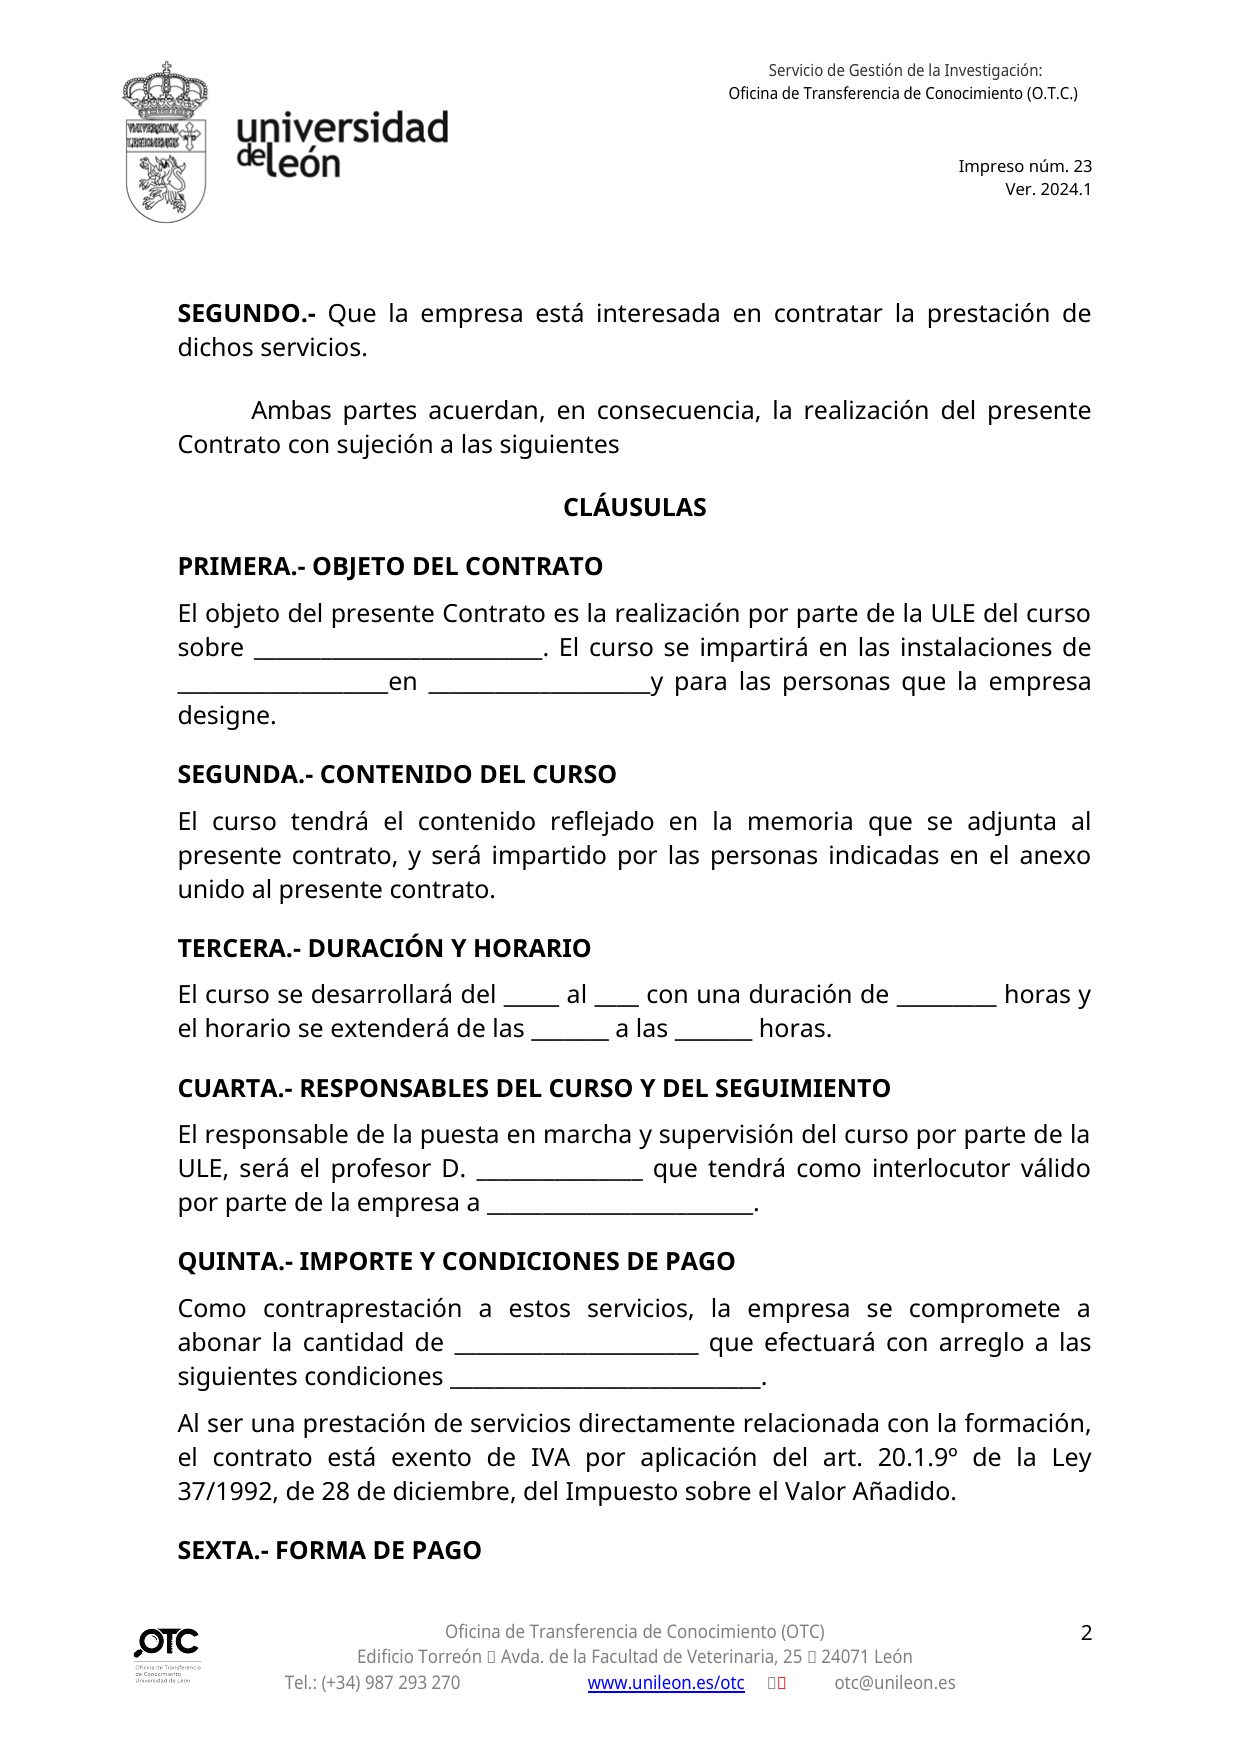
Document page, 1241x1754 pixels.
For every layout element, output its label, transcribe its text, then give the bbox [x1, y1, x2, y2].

picture [120, 1618, 214, 1696]
text El curso tendrá el contenido reflejado en la memoria que se adjunta al presente contrato, y será impartido por las personas indicadas en el anexo unido al presente contrato. [177, 803, 1092, 906]
text TERCERA.- DURACIÓN Y HORARIO [177, 931, 1092, 964]
text CLÁUSULAS [177, 490, 1092, 524]
text CUARTA.- RESPONSABLES DEL CURSO Y DEL SEGUIMIENTO [177, 1070, 1092, 1104]
text El responsable de la puesta en marcha y supervisión del curso por parte de la ULE, será el profesor D. _______________ que tendrá como interlocutor válido por parte de la empresa a ________________________. [177, 1117, 1092, 1219]
text SEGUNDO.- Que la empresa está interesada en contratar la prestación de dichos servicios. [177, 295, 1092, 363]
text Como contraprestación a estos servicios, la empresa se compromete a abonar la cantidad de ______________________ que efectuará con arreglo a las siguientes condiciones ____________________________. [177, 1291, 1092, 1393]
text Al ser una prestación de servicios directamente relacionada con la formación, el contrato está exento de IVA por aplicación del art. 20.1.9º de la Ley 37/1992, de 28 de diciembre, del Impuesto sobre el Valor Añadido. [177, 1405, 1092, 1507]
text PRIMERA.- OBJETO DEL CONTRATO [177, 549, 1092, 583]
picture [120, 61, 449, 224]
text SEGUNDA.- CONTENIDO DEL CURSO [177, 757, 1092, 791]
text QUINTA.- IMPORTE Y CONDICIONES DE PAGO [177, 1244, 1092, 1278]
text SEXTA.- FORMA DE PAGO [177, 1532, 1092, 1566]
text Ambas partes acuerdan, en consecuencia, la realización del presente Contrato con sujeción a las siguientes [177, 393, 1092, 461]
text El objeto del presente Contrato es la realización por parte de la ULE del curso sobre __________________________. El curso se impartirá en las instalaciones de ___________________en ____________________y para las personas que la empresa designe. [177, 596, 1092, 732]
text El curso se desarrollará del _____ al ____ con una duración de _________ horas y el horario se extenderá de las _______ a las _______ horas. [177, 977, 1092, 1045]
